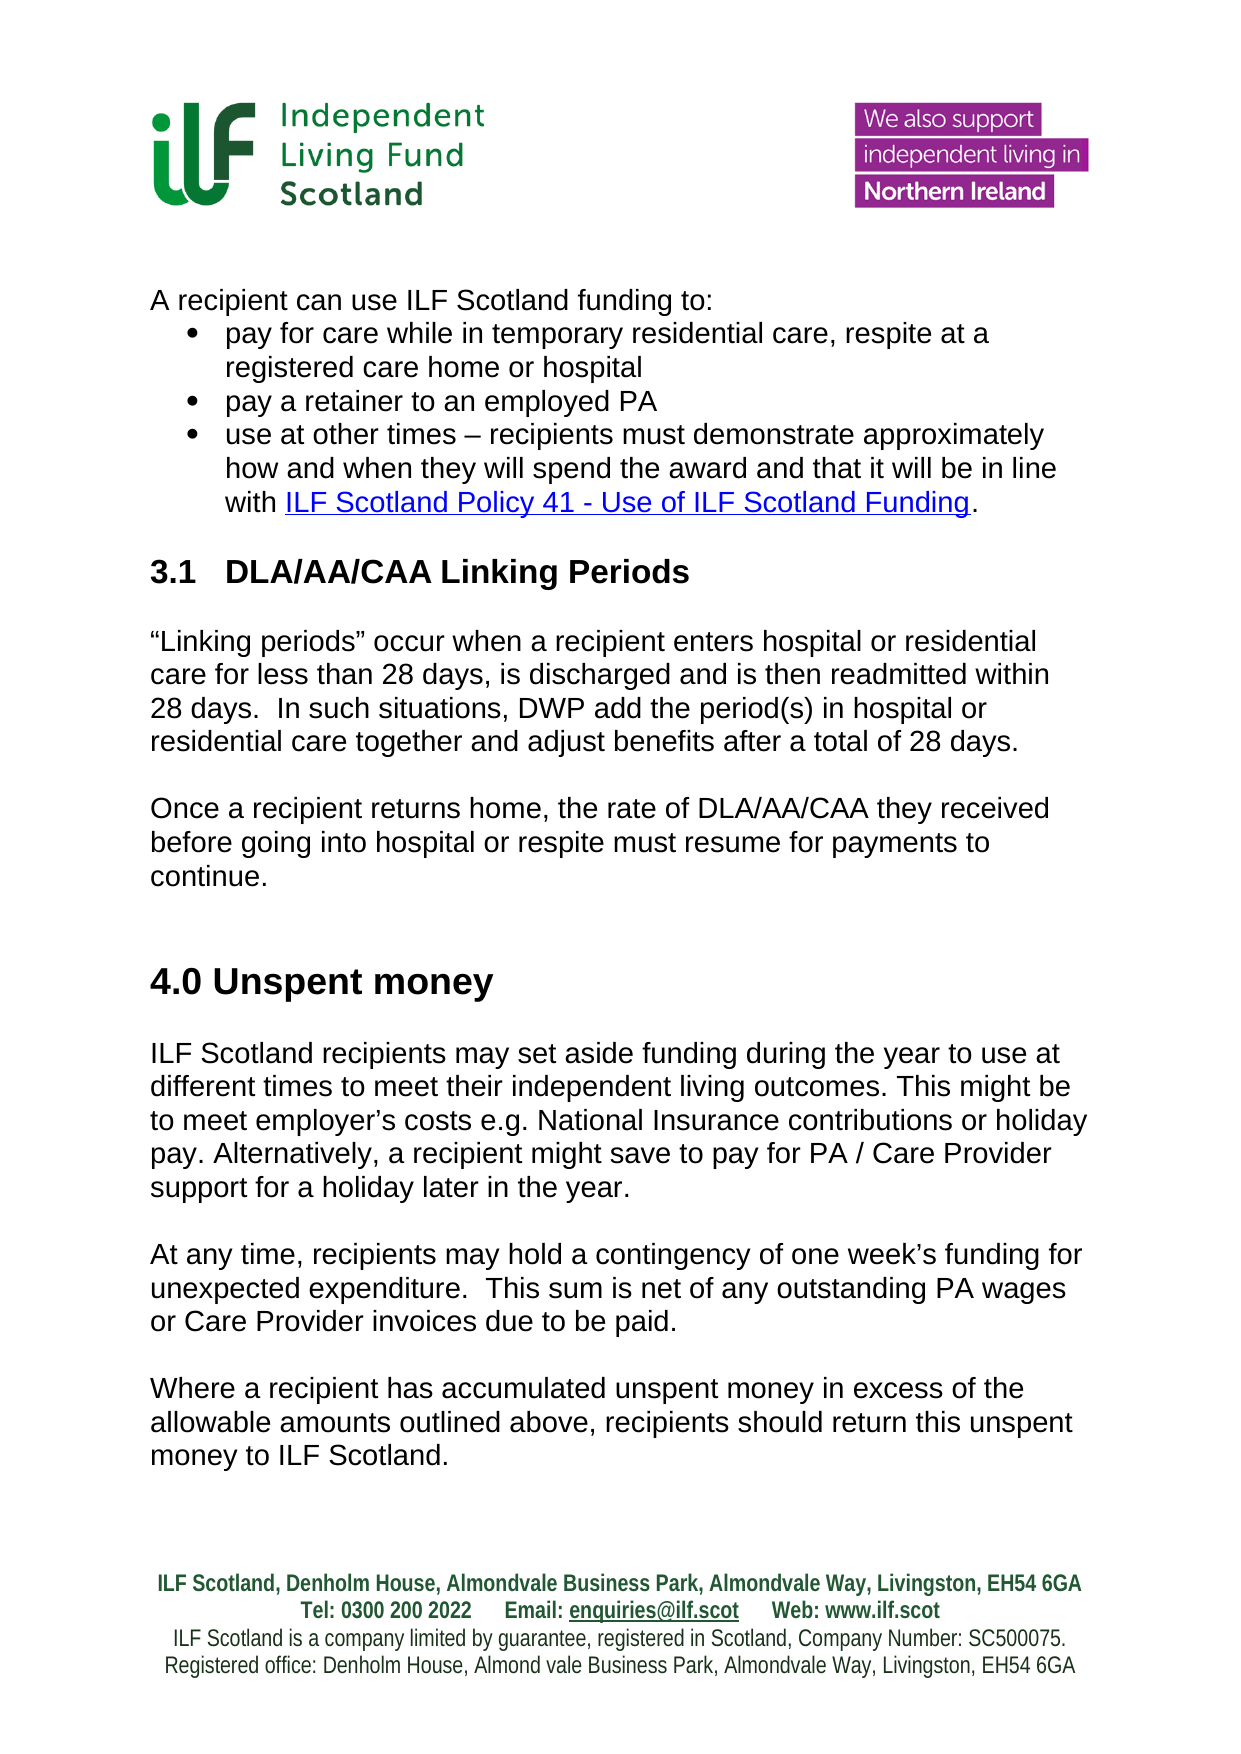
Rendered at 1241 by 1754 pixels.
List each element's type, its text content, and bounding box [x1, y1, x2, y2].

text Once a recipient returns home, the rate of DLA/AA/CAA they received before going into hospital or respite must resume for payments to continue. [150, 791, 1090, 892]
text A recipient can use ILF Scotland funding to: [150, 283, 1090, 316]
list use at other times – recipients must demonstrate approximately how and when they will spend the award and that it will be in line with ILF Scotland Policy 41 - Use of ILF Scotland Funding. [187, 417, 1090, 518]
list pay for care while in temporary residential care, respite at a registered care home or hospital [187, 316, 1090, 384]
text At any time, recipients may hold a contingency of one week’s funding for unexpected expenditure. This sum is net of any outstanding PA wages or Care Provider invoices due to be paid. [150, 1237, 1090, 1338]
picture [150, 75, 1091, 250]
subtitle 4.0 Unspent money [150, 959, 1090, 1002]
list pay a retainer to an employed PA [187, 384, 1090, 417]
text Where a recipient has accumulated unspent money in excess of the allowable amounts outlined above, recipients should return this unspent money to ILF Scotland. [150, 1371, 1090, 1472]
text “Linking periods” occur when a recipient enters hospital or residential care for less than 28 days, is discharged and is then readmitted within 28 days. In such situations, DWP add the period(s) in hospital or residential care together and adjust benefits after a total of 28 days. [150, 624, 1090, 758]
subtitle 3.1 DLA/AA/CAA Linking Periods [150, 552, 1090, 590]
text ILF Scotland recipients may set aside funding during the year to use at different times to meet their independent living outcomes. This might be to meet employer’s costs e.g. National Insurance contributions or holiday pay. Alternatively, a recipient might save to pay for PA / Care Provider support for a holiday later in the year. [150, 1036, 1090, 1203]
